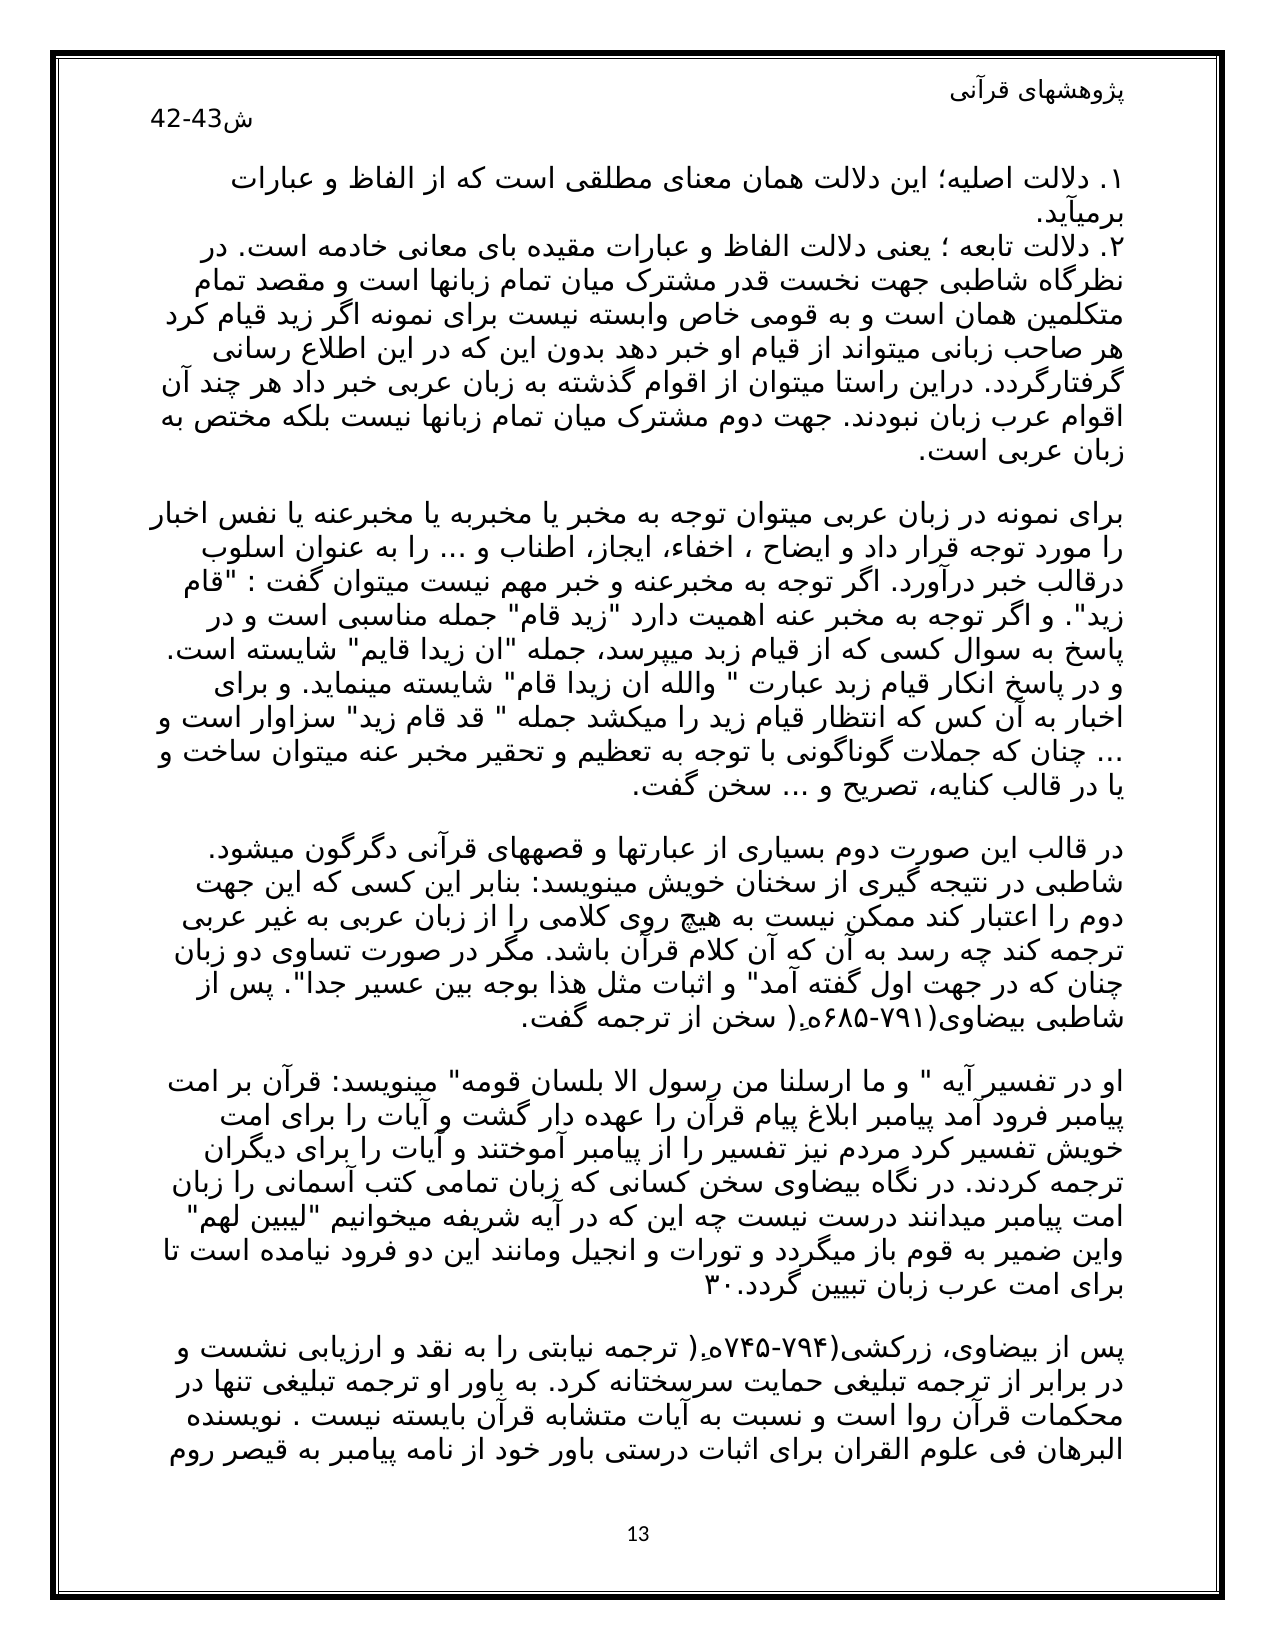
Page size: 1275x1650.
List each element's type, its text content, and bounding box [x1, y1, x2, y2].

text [150, 1331, 1125, 1467]
text براى نمونه در زبان عربى میتوان توجه به مخبر یا مخبربه یا مخبرعنه یا نفس اخبار را مورد توجه قرار داد و ایضاح ، اخفاء، ایجاز، اطناب و ... را به عنوان اسلوب درقالب خبر درآورد. اگر توجه به مخبرعنه و خبر مهم نیست میتوان گفت : "قام زید". و اگر توجه به مخبر عنه اهمیت دارد "زید قام" جمله مناسبى است و در پاسخ به سوال کسى که از قیام زبد میپرسد، جمله "ان زیدا قایم" شایسته است. و در پاسخ انکار قیام زبد عبارت " والله ان زیدا قام" شایسته مینماید. و براى اخبار به آن کس که انتظار قیام زید را میکشد جمله " قد قام زید" سزاوار است و ... چنان که جملات گوناگونى با توجه به تعظیم و تحقیر مخبر عنه میتوان ساخت و یا در قالب کنایه، تصریح و ... سخن گفت. [150, 496, 1125, 802]
text او در تفسیر آیه " و ما ارسلنا من رسول الا بلسان قومه" مینویسد: قرآن بر امت پیامبر فرود آمد پیامبر ابلاغ پیام قرآن را عهده دار گشت و آیات را براى امت خویش تفسیر کرد مردم نیز تفسیر را از پیامبر آموختند و آیات را براى دیگران ترجمه کردند. در نگاه بیضاوى سخن کسانى که زبان تمامى کتب آسمانى را زبان امت پیامبر میدانند درست نیست چه این که در آیه شریفه میخوانیم "لیبین لهم" واین ضمیر به قوم باز میگردد و تورات و انجیل ومانند این دو فرود نیامده است تا براى امت عرب زبان تبیین گردد.۳۰ [150, 1064, 1125, 1302]
text در قالب این صورت دوم بسیارى از عبارتها و قصههاى قرآنى دگرگون میشود. شاطبى در نتیجه گیرى از سخنان خویش مینویسد: بنابر این کسى که این جهت دوم را اعتبار کند ممکن نیست به هیچ روى کلامى را از زبان عربى به غیر عربى ترجمه کند چه رسد به آن که آن کلام قرآن باشد. مگر در صورت تساوى دو زبان چنان که در جهت اول گفته آمد" و اثبات مثل هذا بوجه بین عسیر جدا". پس از شاطبى بیضاوى(۷۹۱-۶۸۵ه.ِ( سخن از ترجمه گفت. [150, 831, 1125, 1035]
text ۱. دلالت اصلیه؛ این دلالت همان معناى مطلقى است که از الفاظ و عبارات برمیآید. ۲. دلالت تابعه ؛ یعنى دلالت الفاظ و عبارات مقیده باى معانى خادمه است. در نظرگاه شاطبى جهت نخست قدر مشترک میان تمام زبانها است و مقصد تمام متکلمین همان است و به قومى خاص وابسته نیست براى نمونه اگر زید قیام کرد هر صاحب زبانى میتواند از قیام او خبر دهد بدون این که در این اطلاع رسانى گرفتارگردد. دراین راستا میتوان از اقوام گذشته به زبان عربى خبر داد هر چند آن اقوام عرب زبان نبودند. جهت دوم مشترک میان تمام زبانها نیست بلکه مختص به زبان عربى است. [150, 161, 1125, 467]
